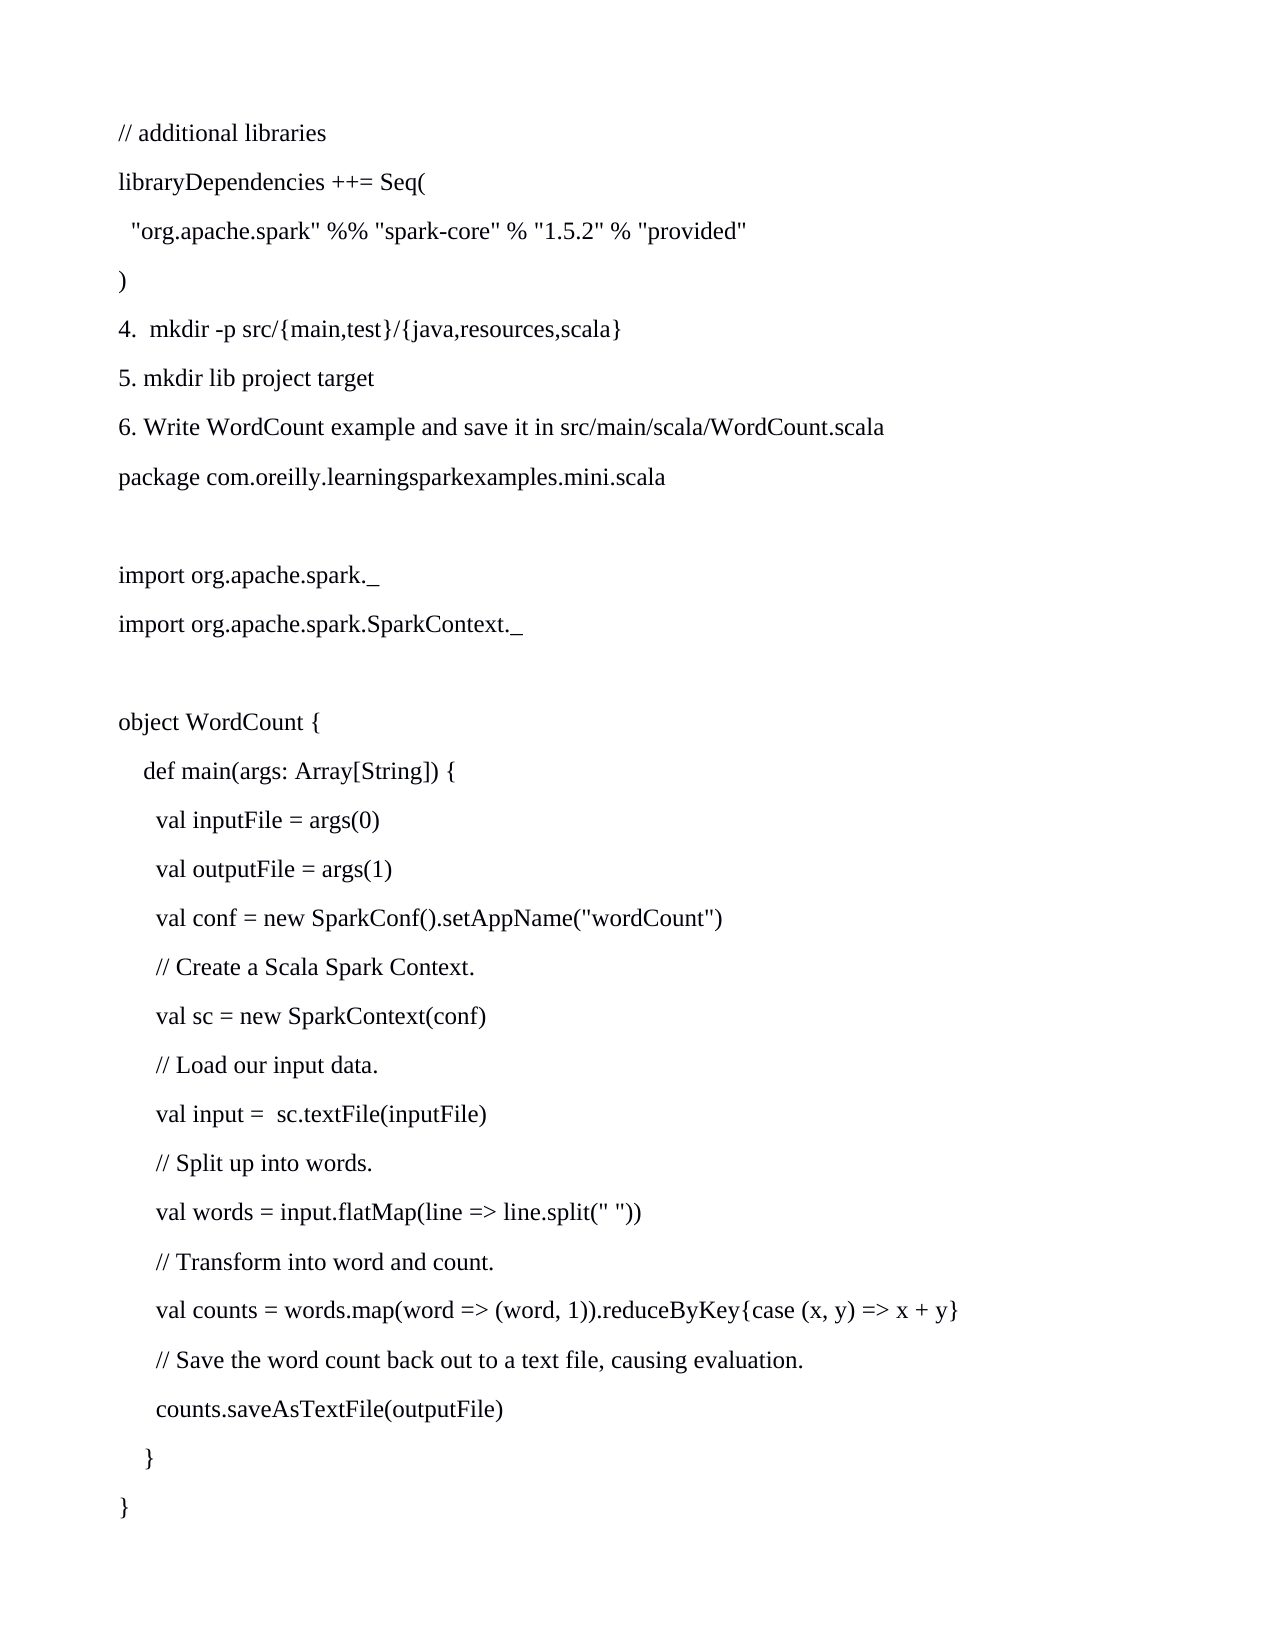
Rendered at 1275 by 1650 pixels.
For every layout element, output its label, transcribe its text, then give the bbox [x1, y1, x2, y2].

text // Transform into word and count. [118, 1247, 1157, 1275]
text // Save the word count back out to a text file, causing evaluation. [118, 1345, 1157, 1373]
text "org.apache.spark" %% "spark-core" % "1.5.2" % "provided" [118, 216, 1157, 245]
text val input = sc.textFile(inputFile) [118, 1099, 1157, 1128]
text val counts = words.map(word => (word, 1)).reduceByKey{case (x, y) => x + y} [118, 1296, 1157, 1324]
text val words = input.flatMap(line => line.split(" ")) [118, 1197, 1157, 1226]
text import org.apache.spark._ [118, 560, 1157, 588]
text import org.apache.spark.SparkContext._ [118, 609, 1157, 637]
text // additional libraries [118, 118, 1157, 147]
text ) [118, 265, 1157, 294]
text def main(args: Array[String]) { [118, 756, 1157, 785]
text 4. mkdir -p src/{main,test}/{java,resources,scala} [118, 314, 1157, 343]
text object WordCount { [118, 707, 1157, 736]
text // Load our input data. [118, 1050, 1157, 1079]
text // Create a Scala Spark Context. [118, 952, 1157, 981]
text } [118, 1443, 1157, 1472]
text // Split up into words. [118, 1148, 1157, 1177]
text 6. Write WordCount example and save it in src/main/scala/WordCount.scala [118, 412, 1157, 441]
text val conf = new SparkConf().setAppName("wordCount") [118, 903, 1157, 932]
text } [118, 1492, 1157, 1521]
text val sc = new SparkContext(conf) [118, 1001, 1157, 1030]
text 5. mkdir lib project target [118, 363, 1157, 392]
text val inputFile = args(0) [118, 805, 1157, 834]
text val outputFile = args(1) [118, 854, 1157, 883]
text libraryDependencies ++= Seq( [118, 167, 1157, 196]
text package com.oreilly.learningsparkexamples.mini.scala [118, 462, 1157, 490]
text counts.saveAsTextFile(outputFile) [118, 1394, 1157, 1422]
